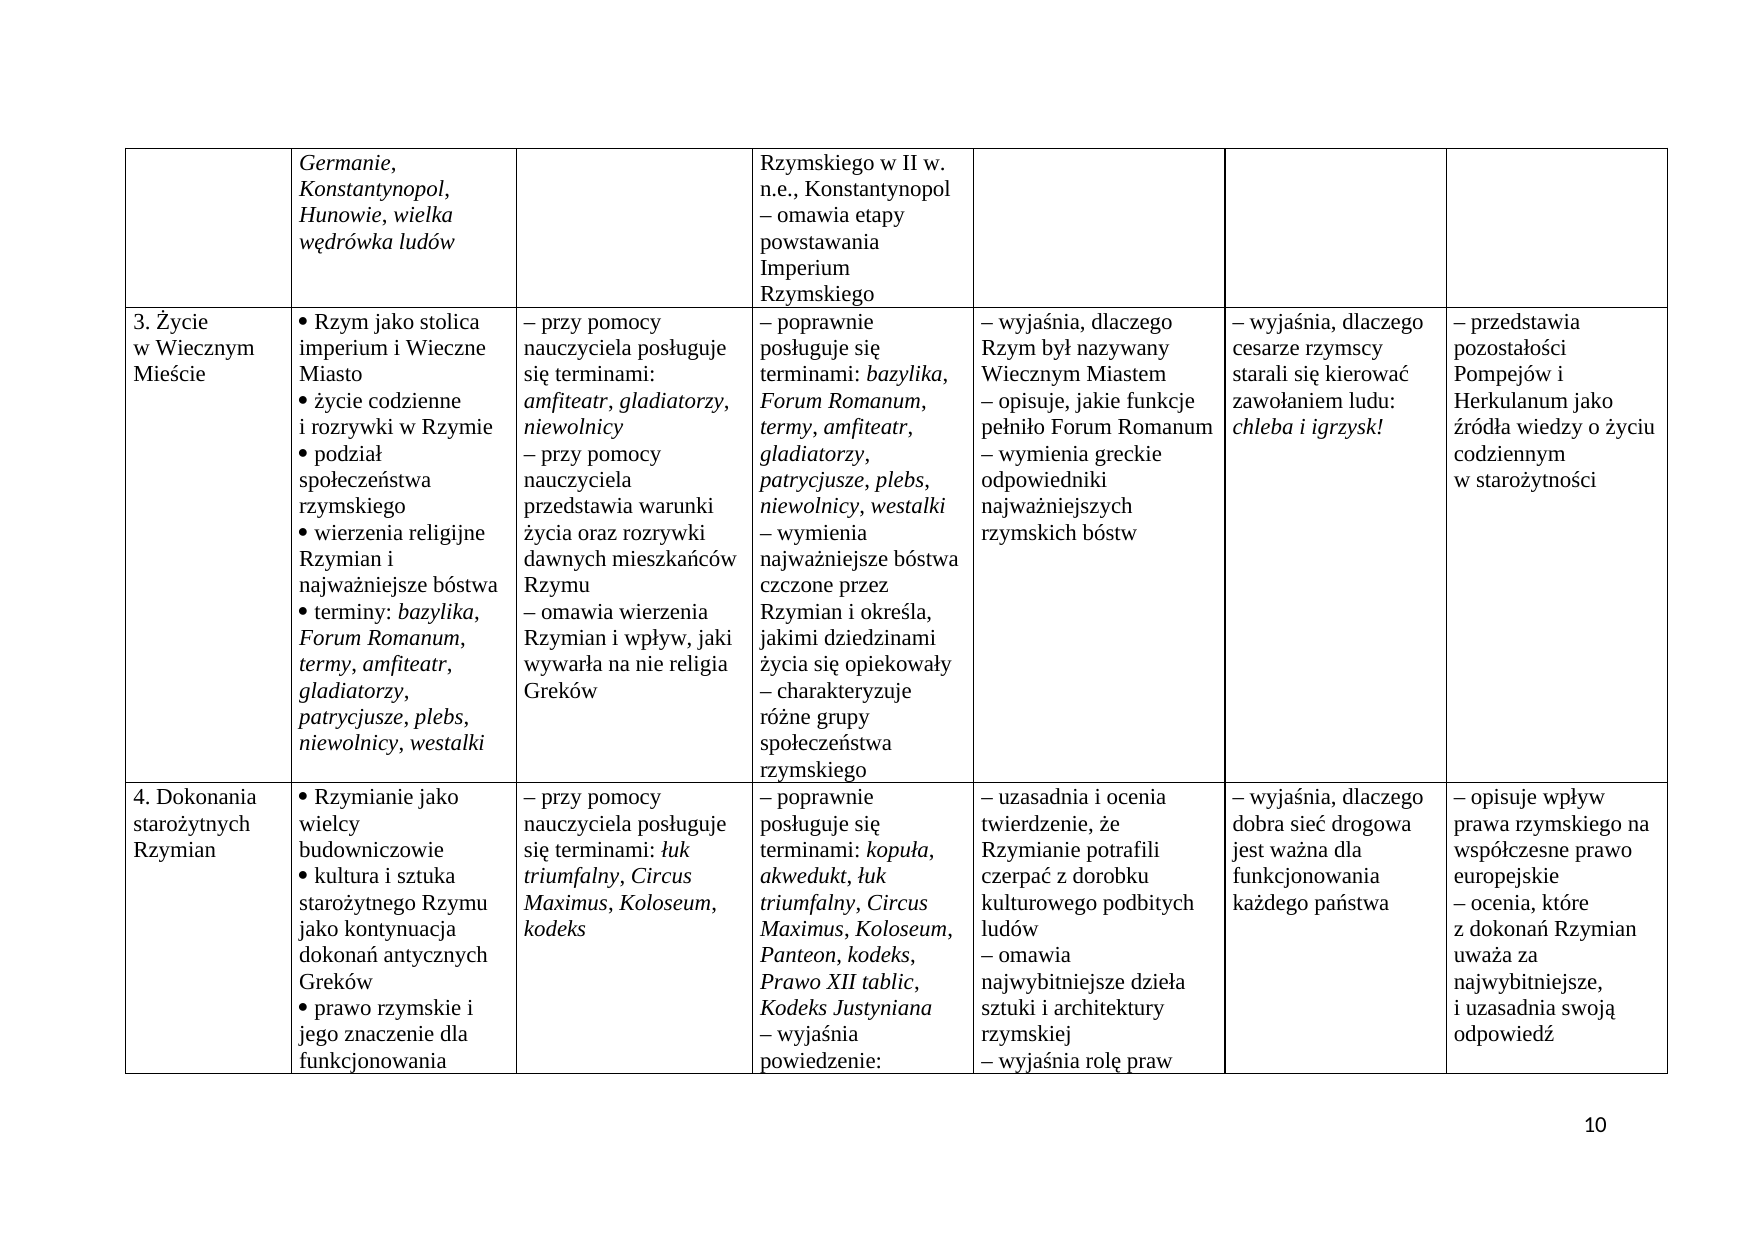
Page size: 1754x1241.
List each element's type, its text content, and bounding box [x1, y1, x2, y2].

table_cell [517, 149, 752, 307]
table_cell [1447, 149, 1667, 307]
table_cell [517, 783, 752, 1073]
table_cell 3. Życie w Wiecznym Mieście [126, 308, 291, 782]
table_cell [126, 783, 291, 1073]
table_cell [974, 783, 1224, 1073]
table_cell – poprawnie posługuje się terminami: bazylika, Forum Romanum, termy, amfiteatr, gladiatorzy, patrycjusze, plebs, niewolnicy, westalki – wymienia najważniejsze bóstwa czczone przez Rzymian i określa, jakimi dziedzinami życia się opiekowały – charakteryzuje różne grupy społeczeństwa rzymskiego [753, 308, 973, 782]
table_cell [753, 149, 973, 307]
table_cell – wyjaśnia, dlaczego cesarze rzymscy starali się kierować zawołaniem ludu: chleba i igrzysk! [1226, 308, 1446, 782]
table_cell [292, 149, 516, 307]
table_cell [1226, 783, 1446, 1073]
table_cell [292, 783, 516, 1073]
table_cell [126, 149, 291, 307]
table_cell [1447, 783, 1667, 1073]
table_cell – przedstawia pozostałości Pompejów i Herkulanum jako źródła wiedzy o życiu codziennym w starożytności [1447, 308, 1667, 782]
table_cell Rzym jako stolica imperium i Wieczne Miasto życie codzienne i rozrywki w Rzymie podział społeczeństwa rzymskiego wierzenia religijne Rzymian i najważniejsze bóstwa terminy: bazylika, Forum Romanum, termy, amfiteatr, gladiatorzy, patrycjusze, plebs, niewolnicy, westalki [292, 308, 516, 782]
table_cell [753, 783, 973, 1073]
table_cell – przy pomocy nauczyciela posługuje się terminami: amfiteatr, gladiatorzy, niewolnicy – przy pomocy nauczyciela przedstawia warunki życia oraz rozrywki dawnych mieszkańców Rzymu – omawia wierzenia Rzymian i wpływ, jaki wywarła na nie religia Greków [517, 308, 752, 782]
table_cell – wyjaśnia, dlaczego Rzym był nazywany Wiecznym Miastem – opisuje, jakie funkcje pełniło Forum Romanum – wymienia greckie odpowiedniki najważniejszych rzymskich bóstw [974, 308, 1224, 782]
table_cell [974, 149, 1224, 307]
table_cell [1226, 149, 1446, 307]
